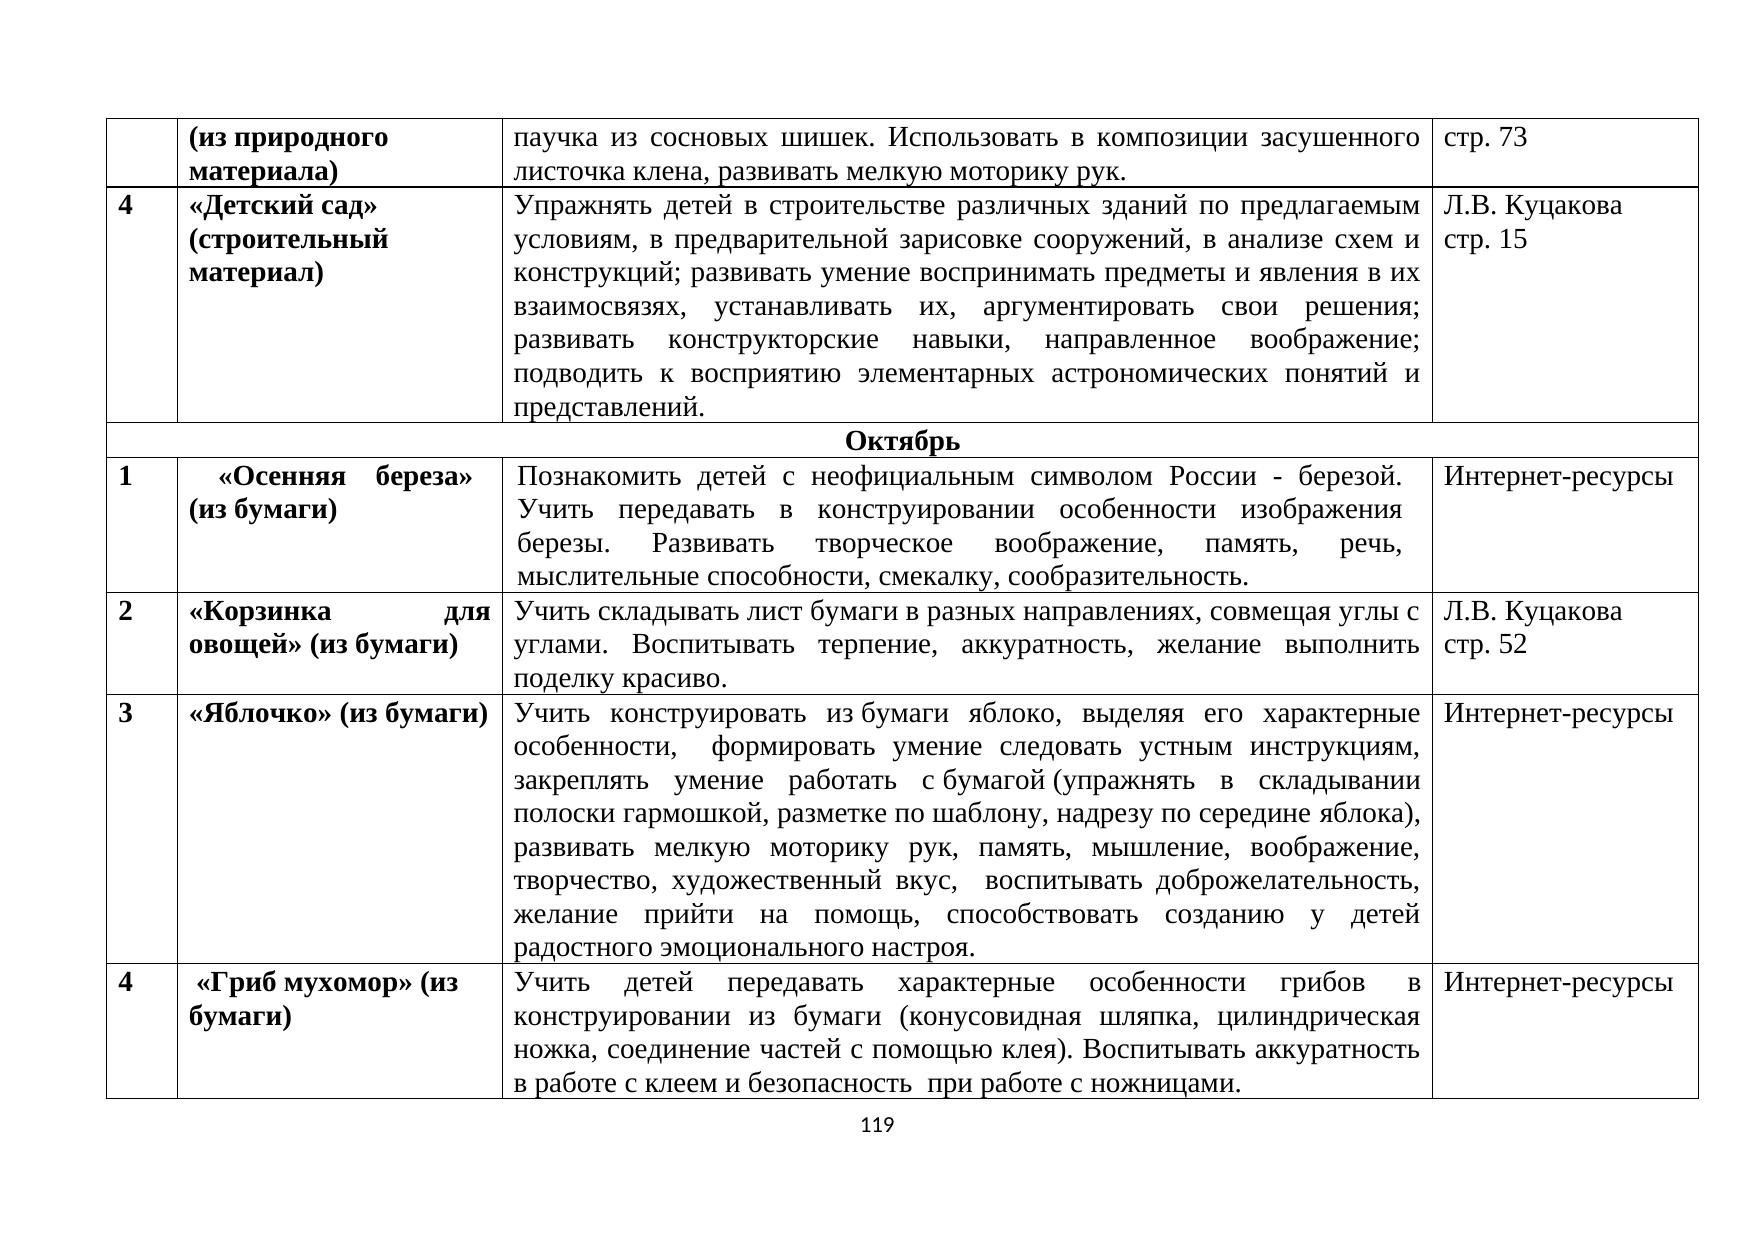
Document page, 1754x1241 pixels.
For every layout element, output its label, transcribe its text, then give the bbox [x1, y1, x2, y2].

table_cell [503, 119, 1432, 186]
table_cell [178, 119, 502, 186]
table_cell Интернет-ресурсы [1433, 964, 1698, 1098]
table_cell «Гриб мухомор» (из бумаги) [178, 964, 502, 1098]
table_cell 1 [107, 458, 177, 592]
table_cell «Яблочко» (из бумаги) [178, 695, 502, 963]
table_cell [1433, 119, 1698, 186]
table_cell Интернет-ресурсы [1433, 695, 1698, 963]
table_cell Учить детей передавать характерные особенности грибов в конструировании из бумаги (конусовидная шляпка, цилиндрическая ножка, соединение частей с помощью клея). Воспитывать аккуратность в работе с клеем и безопасность при работе с ножницами. [503, 964, 1432, 1098]
table_cell Учить конструировать из бумаги яблоко, выделяя его характерные особенности, формировать умение следовать устным инструкциям, закреплять умение работать с бумагой (упражнять в складывании полоски гармошкой, разметке по шаблону, надрезу по середине яблока), развивать мелкую моторику рук, память, мышление, воображение, творчество, художественный вкус, воспитывать доброжелательность, желание прийти на помощь, способствовать созданию у детей радостного эмоционального настроя. [503, 695, 1432, 963]
table_cell 3 [107, 119, 177, 186]
table_cell Упражнять детей в строительстве различных зданий по предлагаемым условиям, в предварительной зарисовке сооружений, в анализе схем и конструкций; развивать умение воспринимать предметы и явления в их взаимосвязях, устанавливать их, аргументировать свои решения; развивать конструкторские навыки, направленное воображение; подводить к восприятию элементарных астрономических понятий и представлений. [503, 188, 1432, 422]
table_cell Учить складывать лист бумаги в разных направлениях, совмещая углы с углами. Воспитывать терпение, аккуратность, желание выполнить поделку красиво. [503, 593, 1432, 694]
table_cell «Корзинка для овощей» (из бумаги) [178, 593, 502, 694]
table_cell Л.В. Куцакова стр. 52 [1433, 593, 1698, 694]
table_cell 2 [107, 593, 177, 694]
table_cell 3 [107, 695, 177, 963]
table_cell 4 [107, 188, 177, 422]
table_cell Октябрь [107, 423, 1698, 457]
table_cell «Осенняя береза» (из бумаги) [178, 458, 502, 592]
table_cell 4 [107, 964, 177, 1098]
table_cell Познакомить детей с неофициальным символом России - березой. Учить передавать в конструировании особенности изображения березы. Развивать творческое воображение, память, речь, мыслительные способности, смекалку, сообразительность. [503, 458, 1432, 592]
table_cell Интернет-ресурсы [1433, 458, 1698, 592]
table_cell Л.В. Куцакова стр. 15 [1433, 188, 1698, 422]
table_cell «Детский сад» (строительный материал) [178, 188, 502, 422]
